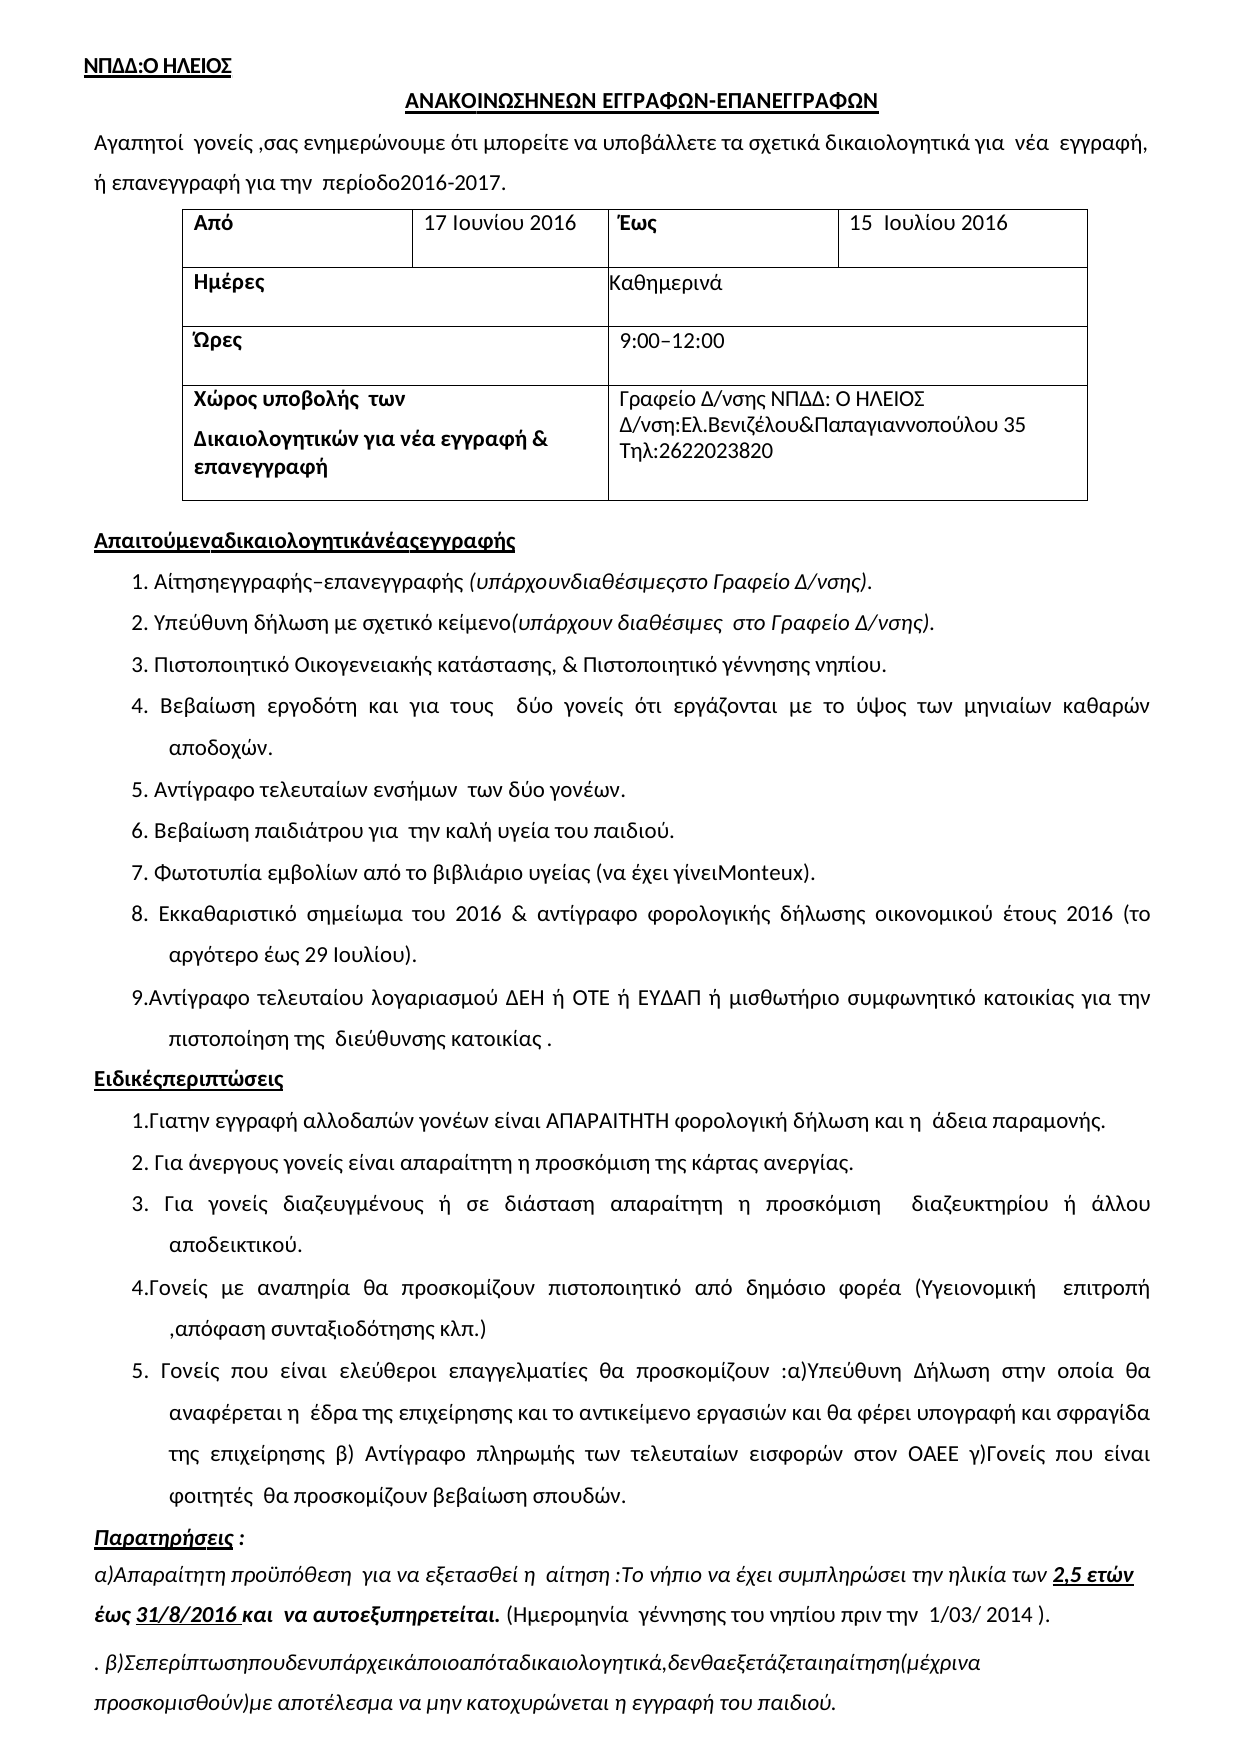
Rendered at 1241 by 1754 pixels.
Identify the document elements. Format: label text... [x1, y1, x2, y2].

text 4. Βεβαίωση εργοδότη και για τους δύο γονείς ότι εργάζονται με το ύψος των μηνιαίων καθαρών αποδοχών. [131, 691, 1151, 761]
text 3. Πιστοποιητικό Οικογενειακής κατάστασης, & Πιστοποιητικό γέννησης νηπίου. [131, 650, 1159, 678]
table_cell Καθημερινά [609, 268, 1087, 326]
text 8. Εκκαθαριστικό σημείωμα του 2016 & αντίγραφο φορολογικής δήλωσης οικονομικού έτους 2016 (το αργότερο έως 29 Ιουλίου). [131, 899, 1151, 969]
text 5. Γονείς που είναι ελεύθεροι επαγγελματίες θα προσκομίζουν :α)Υπεύθυνη Δήλωση στην οποία θα αναφέρεται η έδρα της επιχείρησης και το αντικείμενο εργασιών και θα φέρει υπογραφή και σφραγίδα της επιχείρησης β) Αντίγραφο πληρωμής των τελευταίων εισφορών στον ΟΑΕΕ γ)Γονείς που είναι φοιτητές θα προσκομίζουν βεβαίωση σπουδών. [131, 1356, 1151, 1509]
text ΝΠΔΔ:Ο ΗΛΕΙΟΣ [83, 51, 1159, 79]
text Παρατηρήσεις : [94, 1523, 1159, 1551]
text προσκομισθούν)με αποτέλεσμα να μην κατοχυρώνεται η εγγραφή του παιδιού. [94, 1690, 1159, 1713]
text Απαιτούμεναδικαιολογητικάνέαςεγγραφής [94, 526, 1159, 554]
text . β)Σεπερίπτωσηπουδενυπάρχεικάποιοαπόταδικαιολογητικά,δενθαεξετάζεταιηαίτηση(μέχρινα [94, 1648, 1150, 1676]
text 2. Υπεύθυνη δήλωση με σχετικό κείμενο(υπάρχουν διαθέσιμες στο Γραφείο Δ/νσης). [131, 608, 1159, 637]
table_header 15 Ιουλίου 2016 [839, 210, 1087, 267]
table_cell Χώρος υποβολής των Δικαιολογητικών για νέα εγγραφή & επανεγγραφή [183, 386, 608, 499]
text ΑΝΑΚΟΙΝΩΣΗΝΕΩΝ ΕΓΓΡΑΦΩΝ-ΕΠΑΝΕΓΓΡΑΦΩΝ [405, 87, 1159, 114]
text 3. Για γονείς διαζευγμένους ή σε διάσταση απαραίτητη η προσκόμιση διαζευκτηρίου ή άλλου αποδεικτικού. [131, 1189, 1150, 1259]
text Ειδικέςπεριπτώσεις [94, 1066, 1159, 1092]
text 9.Αντίγραφο τελευταίου λογαριασμού ΔΕΗ ή ΟΤΕ ή ΕΥΔΑΠ ή μισθωτήριο συμφωνητικό κατοικίας για την πιστοποίηση της διεύθυνσης κατοικίας . [131, 983, 1151, 1052]
table_header 17 Ιουνίου 2016 [413, 210, 608, 267]
text 6. Βεβαίωση παιδιάτρου για την καλή υγεία του παιδιού. [131, 816, 1159, 844]
table_cell Ημέρες [183, 268, 608, 326]
text 5. Αντίγραφο τελευταίων ενσήμων των δύο γονέων. [131, 775, 1159, 803]
text α)Απαραίτητη προϋπόθεση για να εξετασθεί η αίτηση :Το νήπιο να έχει συμπληρώσει την ηλικία των 2,5 ετών έως 31/8/2016 και να αυτοεξυπηρετείται. (Ημερομηνία γέννησης του νηπίου πριν την 1/03/ 2014 ). [94, 1560, 1150, 1628]
table_header Έως [609, 210, 838, 267]
text 7. Φωτοτυπία εμβολίων από το βιβλιάριο υγείας (να έχει γίνειMonteux). [131, 858, 1159, 886]
text 4.Γονείς με αναπηρία θα προσκομίζουν πιστοποιητικό από δημόσιο φορέα (Υγειονομική επιτροπή ,απόφαση συνταξιοδότησης κλπ.) [131, 1273, 1151, 1342]
text Αγαπητοί γονείς ,σας ενημερώνουμε ότι μπορείτε να υποβάλλετε τα σχετικά δικαιολογητικά για νέα εγγραφή, ή επανεγγραφή για την περίοδο2016-2017. [94, 117, 1151, 196]
table_cell Γραφείο Δ/νσης ΝΠΔΔ: Ο ΗΛΕΙΟΣ Δ/νση:Ελ.Βενιζέλου&Παπαγιαννοπούλου 35 Τηλ:2622023820 Τηλ:2622023820 [609, 386, 1087, 499]
table_cell 9:00–12:00 [609, 327, 1087, 384]
table_cell Ώρες [183, 327, 608, 384]
table_header Από [183, 210, 412, 267]
text 1. Αίτησηεγγραφής–επανεγγραφής (υπάρχουνδιαθέσιμεςστο Γραφείο Δ/νσης). [131, 567, 1159, 595]
text 2. Για άνεργους γονείς είναι απαραίτητη η προσκόμιση της κάρτας ανεργίας. [131, 1148, 1159, 1176]
text 1.Γιατην εγγραφή αλλοδαπών γονέων είναι ΑΠΑΡΑΙΤΗΤΗ φορολογική δήλωση και η άδεια παραμονής. [131, 1106, 1151, 1134]
